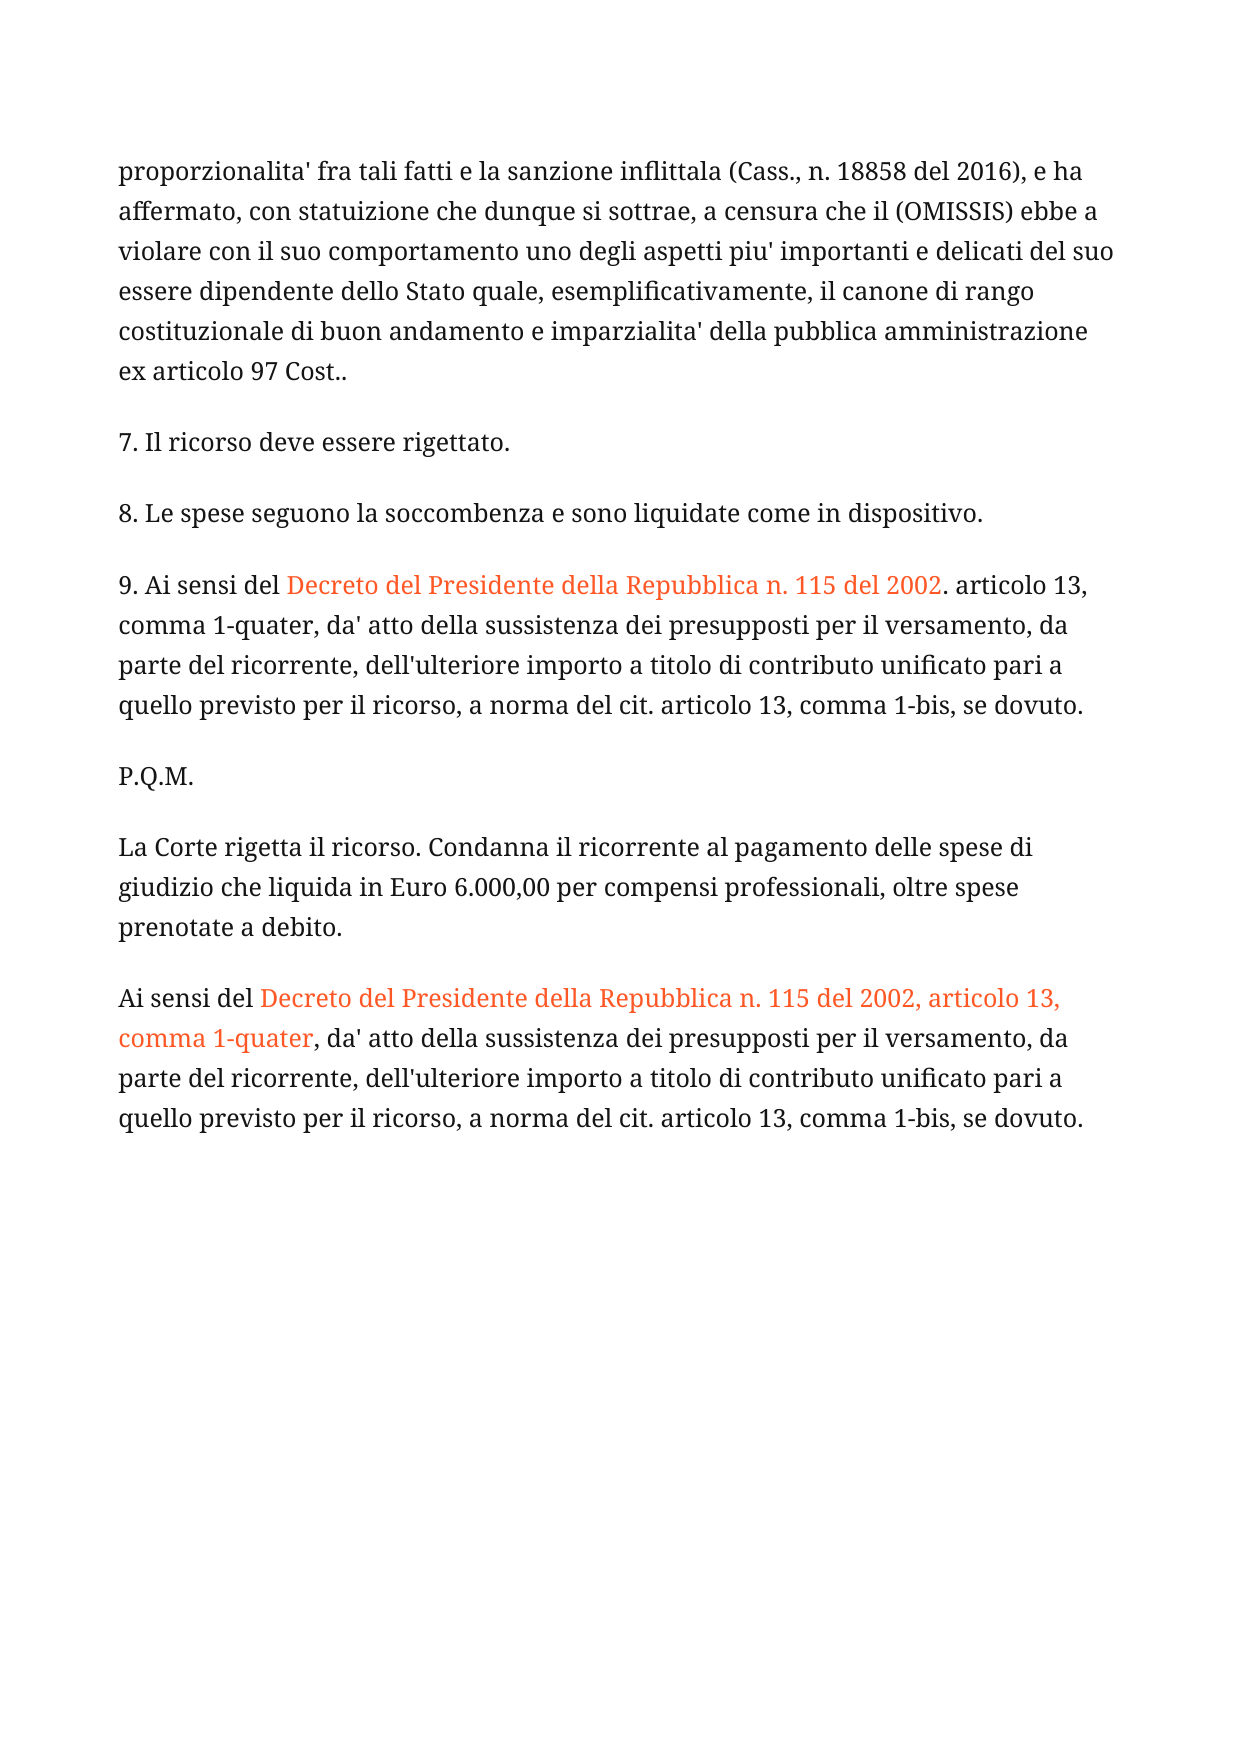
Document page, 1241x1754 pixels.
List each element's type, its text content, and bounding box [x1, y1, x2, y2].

text La Corte rigetta il ricorso. Condanna il ricorrente al pagamento delle spese di giudizio che liquida in Euro 6.000,00 per compensi professionali, oltre spese prenotate a debito. [118, 824, 1122, 944]
text Ai sensi del Decreto del Presidente della Repubblica n. 115 del 2002, articolo 13, comma 1-quater, da' atto della sussistenza dei presupposti per il versamento, da parte del ricorrente, dell'ulteriore importo a titolo di contributo unificato pari a quello previsto per il ricorso, a norma del cit. articolo 13, comma 1-bis, se dovuto. [118, 975, 1122, 1135]
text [118, 148, 1122, 388]
text 8. Le spese seguono la soccombenza e sono liquidate come in dispositivo. [118, 490, 1122, 530]
text 9. Ai sensi del Decreto del Presidente della Repubblica n. 115 del 2002. articolo 13, comma 1-quater, da' atto della sussistenza dei presupposti per il versamento, da parte del ricorrente, dell'ulteriore importo a titolo di contributo unificato pari a quello previsto per il ricorso, a norma del cit. articolo 13, comma 1-bis, se dovuto. [118, 561, 1122, 721]
text 7. Il ricorso deve essere rigettato. [118, 419, 1122, 459]
text P.Q.M. [118, 753, 1122, 793]
